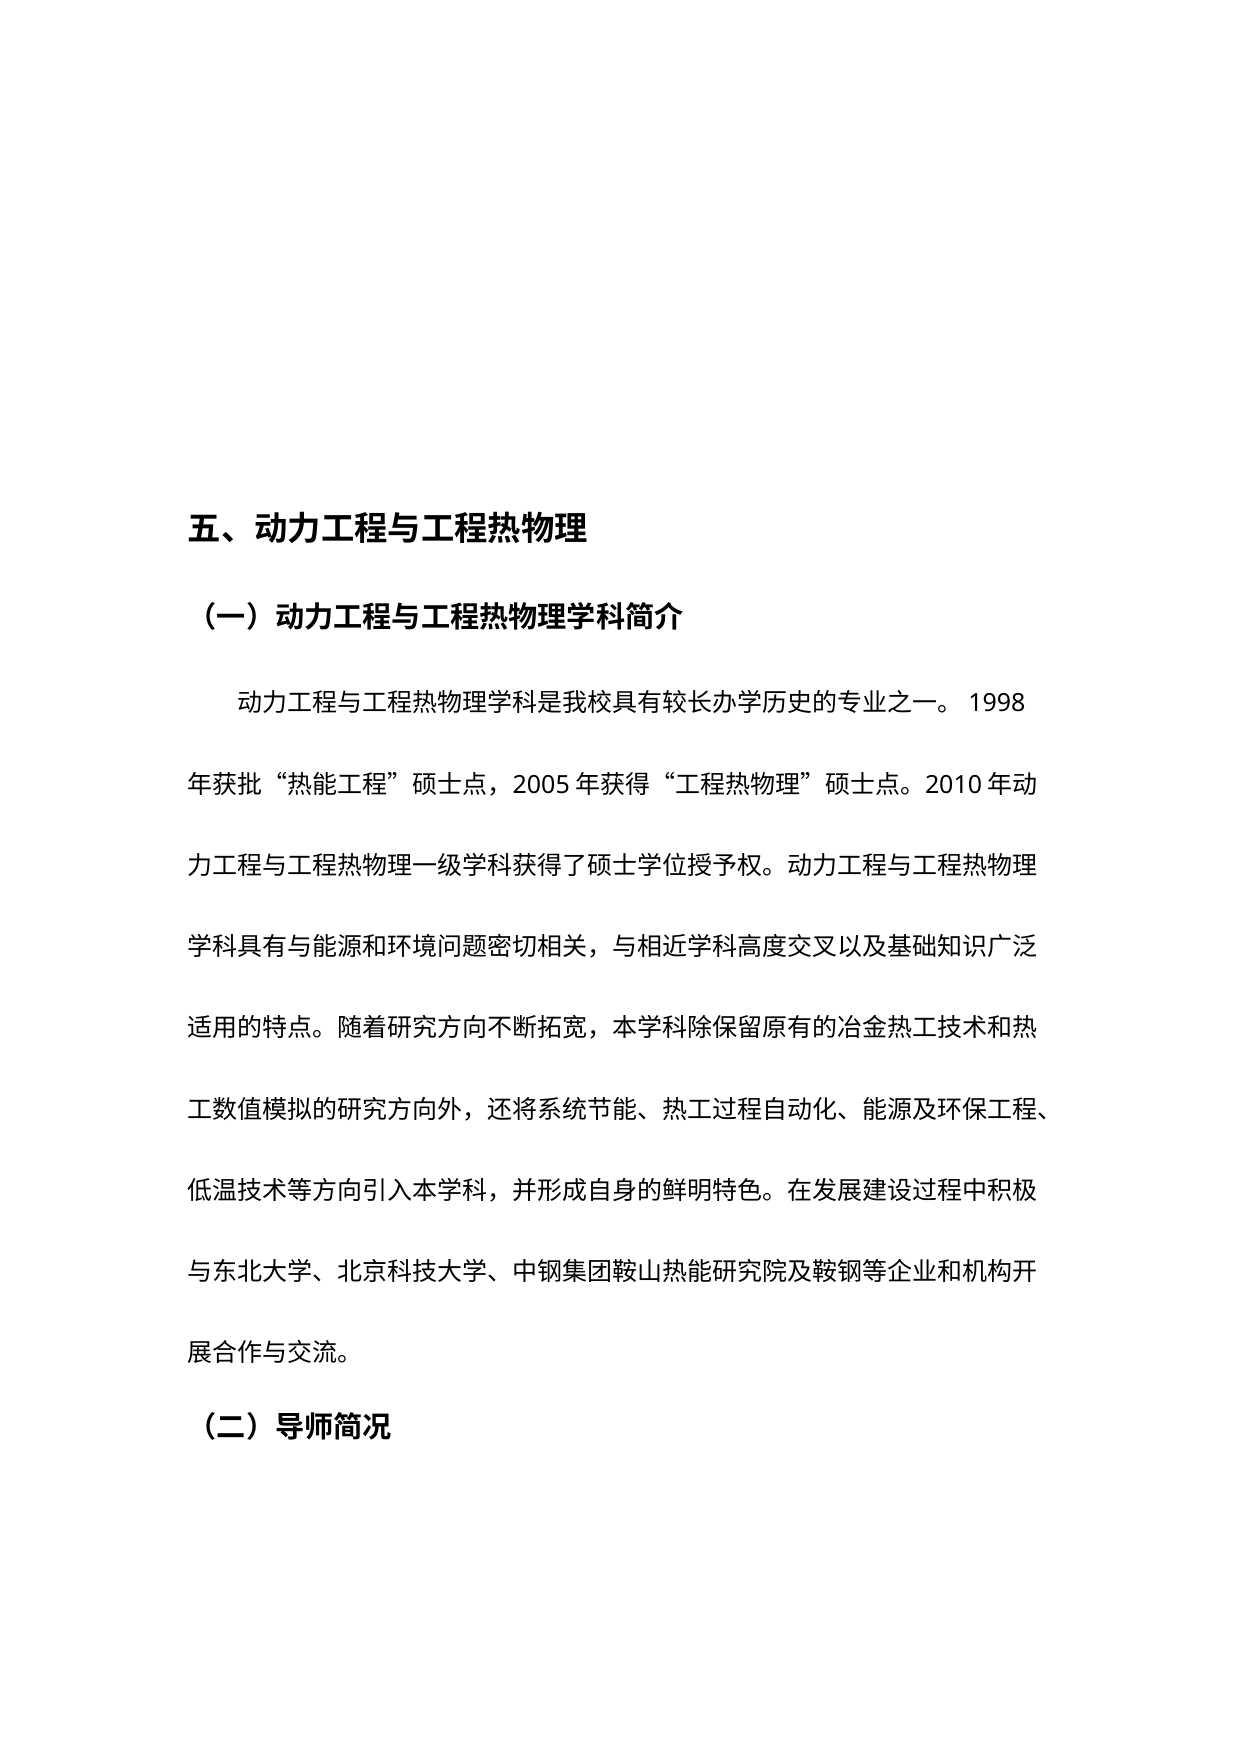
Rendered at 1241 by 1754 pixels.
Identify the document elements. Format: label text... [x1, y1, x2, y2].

text 五、动力工程与工程热物理 [187, 493, 1053, 558]
text （二）导师简况 [187, 1392, 1053, 1457]
text 动力工程与工程热物理学科是我校具有较长办学历史的专业之一。 1998年获批“热能工程”硕士点，2005年获得“工程热物理”硕士点。2010年动力工程与工程热物理一级学科获得了硕士学位授予权。动力工程与工程热物理学科具有与能源和环境问题密切相关，与相近学科高度交叉以及基础知识广泛适用的特点。随着研究方向不断拓宽，本学科除保留原有的冶金热工技术和热工数值模拟的研究方向外，还将系统节能、热工过程自动化、能源及环保工程、低温技术等方向引入本学科，并形成自身的鲜明特色。在发展建设过程中积极与东北大学、北京科技大学、中钢集团鞍山热能研究院及鞍钢等企业和机构开展合作与交流。 [187, 668, 1053, 1383]
text （一）动力工程与工程热物理学科简介 [187, 582, 1053, 647]
